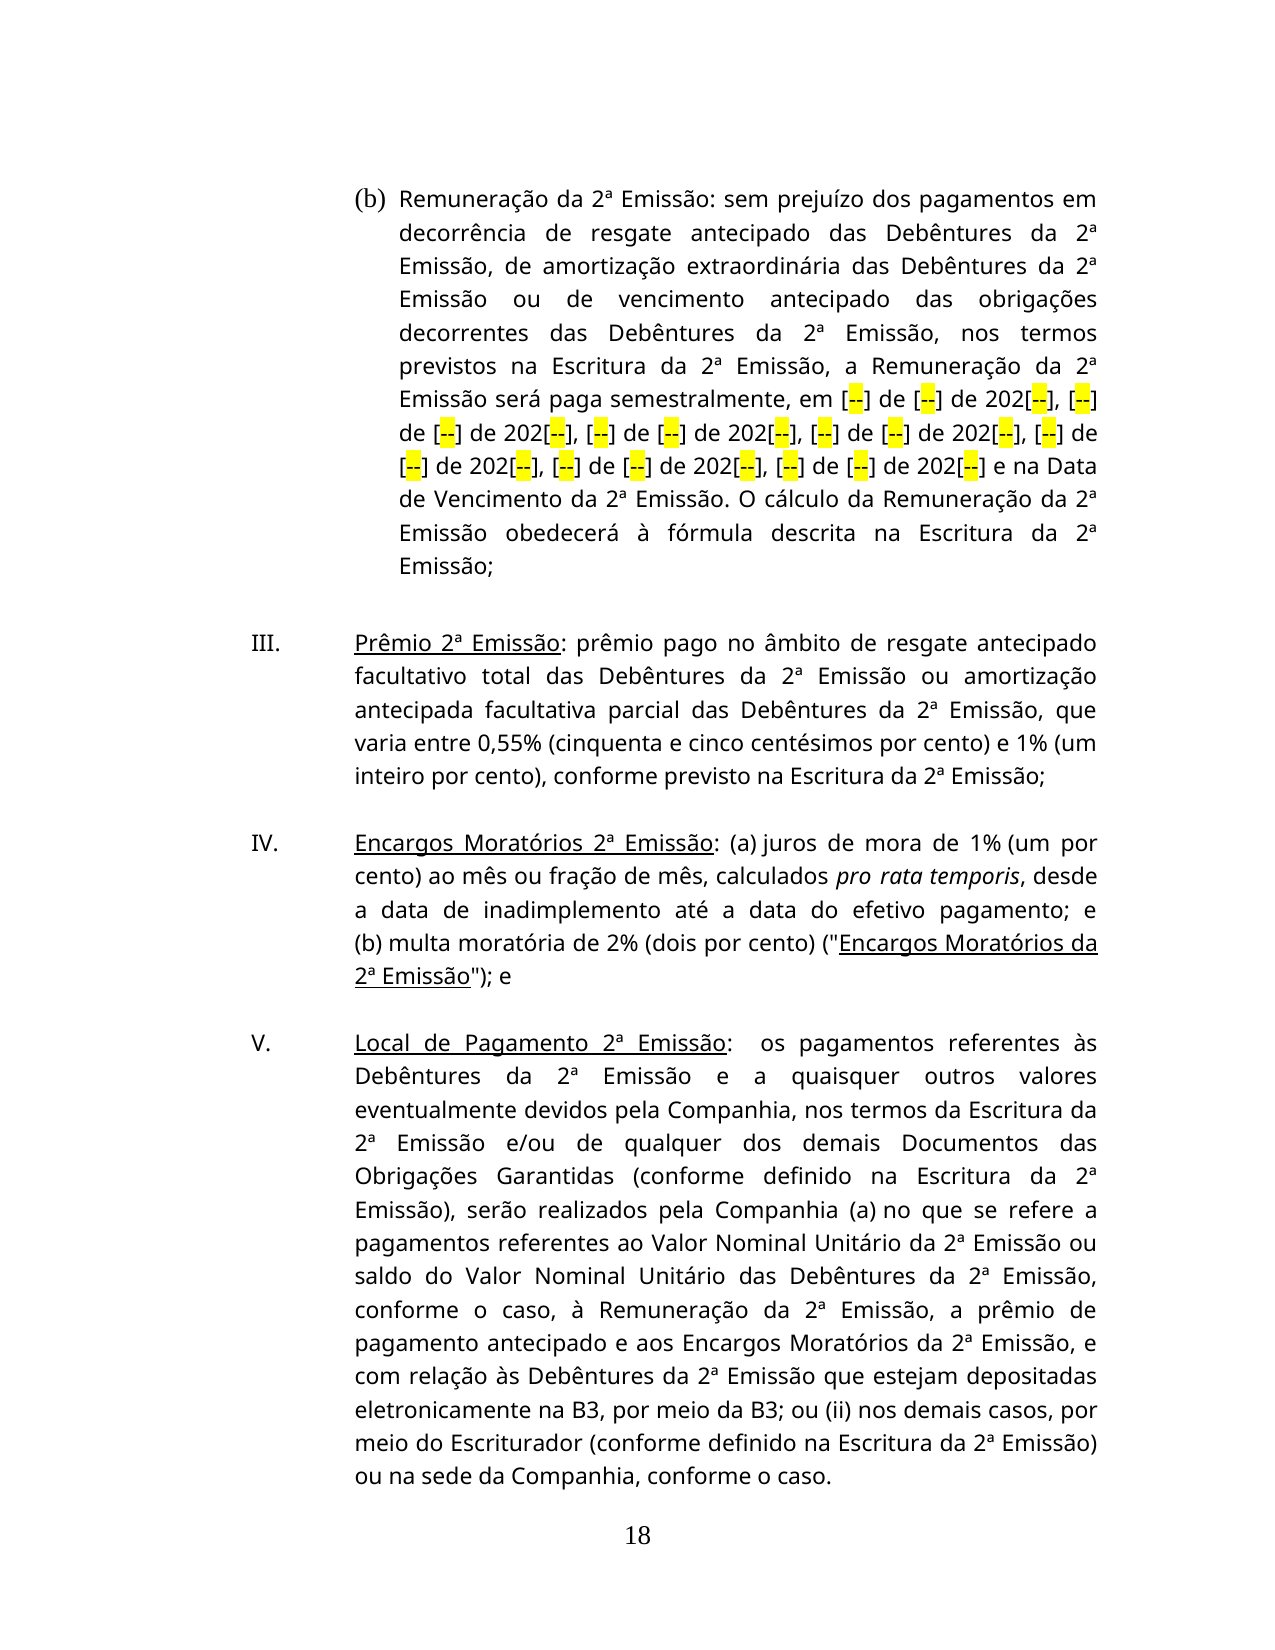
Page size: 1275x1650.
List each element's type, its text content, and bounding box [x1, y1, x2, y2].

list Encargos Moratórios 2ª Emissão: (a) juros de mora de 1% (um por cento) ao mês ou fração de mês, calculados pro rata temporis, desde a data de inadimplemento até a data do efetivo pagamento; e (b) multa moratória de 2% (dois por cento) ("Encargos Moratórios da 2ª Emissão"); e [251, 825, 1098, 991]
list Prêmio 2ª Emissão: prêmio pago no âmbito de resgate antecipado facultativo total das Debêntures da 2ª Emissão ou amortização antecipada facultativa parcial das Debêntures da 2ª Emissão, que varia entre 0,55% (cinquenta e cinco centésimos por cento) e 1% (um inteiro por cento), conforme previsto na Escritura da 2ª Emissão; [251, 625, 1098, 791]
list Local de Pagamento 2ª Emissão: os pagamentos referentes às Debêntures da 2ª Emissão e a quaisquer outros valores eventualmente devidos pela Companhia, nos termos da Escritura da 2ª Emissão e/ou de qualquer dos demais Documentos das Obrigações Garantidas (conforme definido na Escritura da 2ª Emissão), serão realizados pela Companhia (a) no que se refere a pagamentos referentes ao Valor Nominal Unitário da 2ª Emissão ou saldo do Valor Nominal Unitário das Debêntures da 2ª Emissão, conforme o caso, à Remuneração da 2ª Emissão, a prêmio de pagamento antecipado e aos Encargos Moratórios da 2ª Emissão, e com relação às Debêntures da 2ª Emissão que estejam depositadas eletronicamente na B3, por meio da B3; ou (ii) nos demais casos, por meio do Escriturador (conforme definido na Escritura da 2ª Emissão) ou na sede da Companhia, conforme o caso. [251, 1025, 1098, 1491]
list Remuneração da 2ª Emissão: sem prejuízo dos pagamentos em decorrência de resgate antecipado das Debêntures da 2ª Emissão, de amortização extraordinária das Debêntures da 2ª Emissão ou de vencimento antecipado das obrigações decorrentes das Debêntures da 2ª Emissão, nos termos previstos na Escritura da 2ª Emissão, a Remuneração da 2ª Emissão será paga semestralmente, em [--] de [--] de 202[--], [--] de [--] de 202[--], [--] de [--] de 202[--], [--] de [--] de 202[--], [--] de [--] de 202[--], [--] de [--] de 202[--], [--] de [--] de 202[--] e na Data de Vencimento da 2ª Emissão. O cálculo da Remuneração da 2ª Emissão obedecerá à fórmula descrita na Escritura da 2ª Emissão; [354, 181, 1098, 581]
